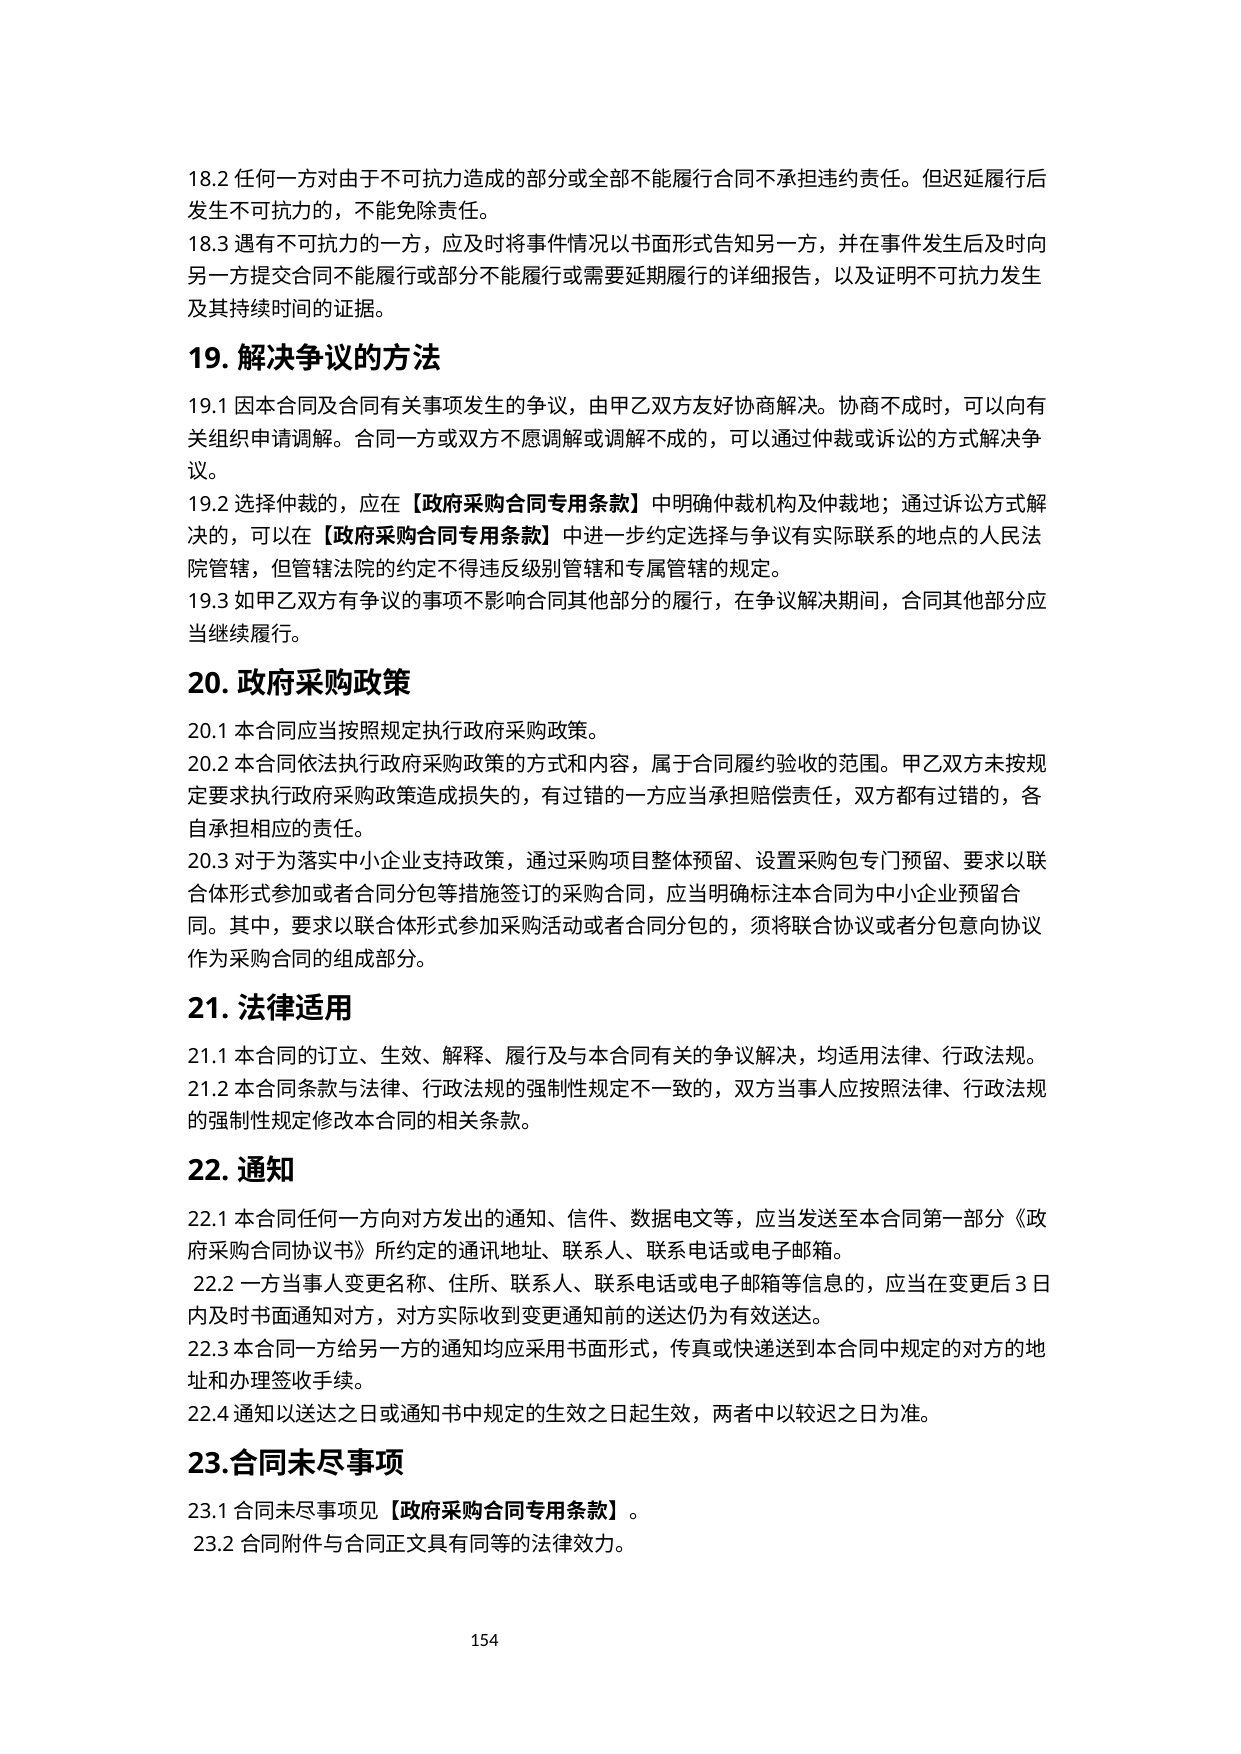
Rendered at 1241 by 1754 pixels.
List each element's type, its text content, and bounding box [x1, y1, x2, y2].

text 23.1合同未尽事项见【政府采购合同专用条款】。 [187, 1494, 1053, 1527]
text 19.3 如甲乙双方有争议的事项不影响合同其他部分的履行，在争议解决期间，合同其他部分应当继续履行。 [187, 584, 1053, 649]
text 18.2 任何一方对由于不可抗力造成的部分或全部不能履行合同不承担违约责任。但迟延履行后发生不可抗力的，不能免除责任。 [187, 162, 1053, 227]
text 20.1 本合同应当按照规定执行政府采购政策。 [187, 714, 1053, 747]
text 18.3 遇有不可抗力的一方，应及时将事件情况以书面形式告知另一方，并在事件发生后及时向另一方提交合同不能履行或部分不能履行或需要延期履行的详细报告，以及证明不可抗力发生及其持续时间的证据。 [187, 227, 1053, 324]
text 21.2 本合同条款与法律、行政法规的强制性规定不一致的，双方当事人应按照法律、行政法规的强制性规定修改本合同的相关条款。 [187, 1072, 1053, 1137]
text 22.4通知以送达之日或通知书中规定的生效之日起生效，两者中以较迟之日为准。 [187, 1397, 1053, 1429]
text 20.2 本合同依法执行政府采购政策的方式和内容，属于合同履约验收的范围。甲乙双方未按规定要求执行政府采购政策造成损失的，有过错的一方应当承担赔偿责任，双方都有过错的，各自承担相应的责任。 [187, 747, 1053, 844]
text 20. 政府采购政策 [187, 649, 1053, 714]
text 21. 法律适用 [187, 974, 1053, 1039]
text 20.3 对于为落实中小企业支持政策，通过采购项目整体预留、设置采购包专门预留、要求以联合体形式参加或者合同分包等措施签订的采购合同，应当明确标注本合同为中小企业预留合同。其中，要求以联合体形式参加采购活动或者合同分包的，须将联合协议或者分包意向协议作为采购合同的组成部分。 [187, 844, 1053, 974]
text 19. 解决争议的方法 [187, 324, 1053, 389]
text 22. 通知 [187, 1137, 1053, 1202]
text 22.2 一方当事人变更名称、住所、联系人、联系电话或电子邮箱等信息的，应当在变更后3日内及时书面通知对方，对方实际收到变更通知前的送达仍为有效送达。 [187, 1267, 1053, 1332]
text 19.1 因本合同及合同有关事项发生的争议，由甲乙双方友好协商解决。协商不成时，可以向有关组织申请调解。合同一方或双方不愿调解或调解不成的，可以通过仲裁或诉讼的方式解决争议。 [187, 389, 1053, 487]
text 23.2 合同附件与合同正文具有同等的法律效力。 [187, 1527, 1053, 1559]
text 23.合同未尽事项 [187, 1429, 1053, 1494]
text 22.3本合同一方给另一方的通知均应采用书面形式，传真或快递送到本合同中规定的对方的地址和办理签收手续。 [187, 1332, 1053, 1397]
text 21.1 本合同的订立、生效、解释、履行及与本合同有关的争议解决，均适用法律、行政法规。 [187, 1039, 1053, 1072]
text 19.2 选择仲裁的，应在【政府采购合同专用条款】中明确仲裁机构及仲裁地；通过诉讼方式解决的，可以在【政府采购合同专用条款】中进一步约定选择与争议有实际联系的地点的人民法院管辖，但管辖法院的约定不得违反级别管辖和专属管辖的规定。 [187, 487, 1053, 584]
text 22.1 本合同任何一方向对方发出的通知、信件、数据电文等，应当发送至本合同第一部分《政府采购合同协议书》所约定的通讯地址、联系人、联系电话或电子邮箱。 [187, 1202, 1053, 1267]
